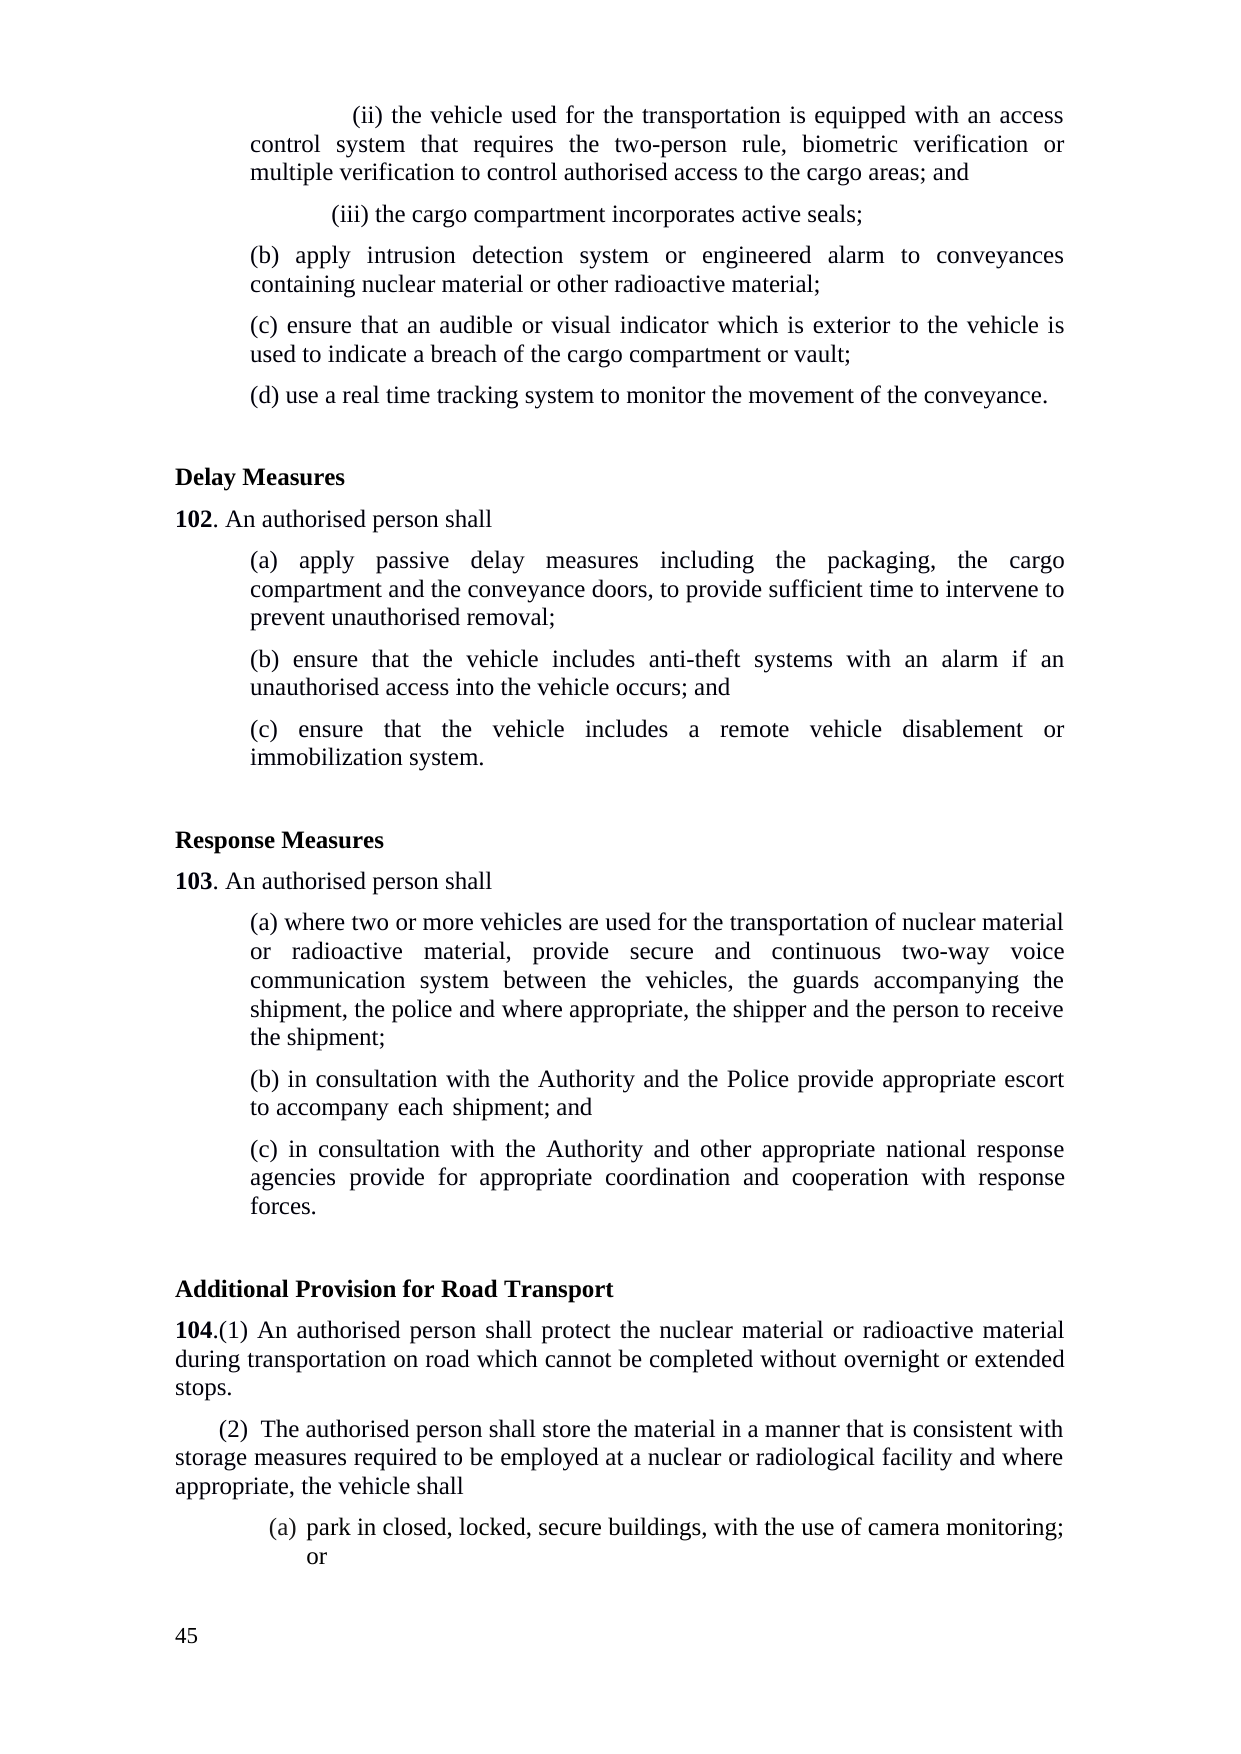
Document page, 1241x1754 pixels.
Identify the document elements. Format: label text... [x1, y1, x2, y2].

text (b) apply intrusion detection system or engineered alarm to conveyances containing nuclear material or other radioactive material; [250, 240, 1065, 297]
text (b) ensure that the vehicle includes anti-theft systems with an alarm if an unauthorised access into the vehicle occurs; and [250, 644, 1065, 701]
text (a) where two or more vehicles are used for the transportation of nuclear material or radioactive material, provide secure and continuous two-way voice communication system between the vehicles, the guards accompanying the shipment, the police and where appropriate, the shipper and the person to receive the shipment; [250, 907, 1065, 1051]
text 103. An authorised person shall [175, 866, 1065, 895]
list park in closed, locked, secure buildings, with the use of camera monitoring; or [269, 1512, 1065, 1570]
text (c) in consultation with the Authority and other appropriate national response agencies provide for appropriate coordination and cooperation with response forces. [250, 1134, 1065, 1220]
text Additional Provision for Road Transport [175, 1274, 1065, 1302]
text (d) use a real time tracking system to monitor the movement of the conveyance. [250, 380, 1065, 409]
text Delay Measures [175, 462, 1065, 491]
text (c) ensure that the vehicle includes a remote vehicle disablement or immobilization system. [250, 714, 1065, 771]
text (iii) the cargo compartment incorporates active seals; [212, 199, 1065, 227]
text (b) in consultation with the Authority and the Police provide appropriate escort to accompany each shipment; and [250, 1064, 1065, 1121]
text (2) The authorised person shall store the material in a manner that is consistent with storage measures required to be employed at a nuclear or radiological facility and where appropriate, the vehicle shall [175, 1414, 1065, 1500]
text 102. An authorised person shall [175, 504, 1065, 532]
text (a) apply passive delay measures including the packaging, the cargo compartment and the conveyance doors, to provide sufficient time to intervene to prevent unauthorised removal; [250, 545, 1065, 631]
text (ii) the vehicle used for the transportation is equipped with an access control system that requires the two-person rule, biometric verification or multiple verification to control authorised access to the cargo areas; and [250, 100, 1065, 186]
text (c) ensure that an audible or visual indicator which is exterior to the vehicle is used to indicate a breach of the cargo compartment or vault; [250, 310, 1065, 367]
text 104.(1) An authorised person shall protect the nuclear material or radioactive material during transportation on road which cannot be completed without overnight or extended stops. [175, 1315, 1065, 1401]
text Response Measures [175, 825, 1065, 854]
